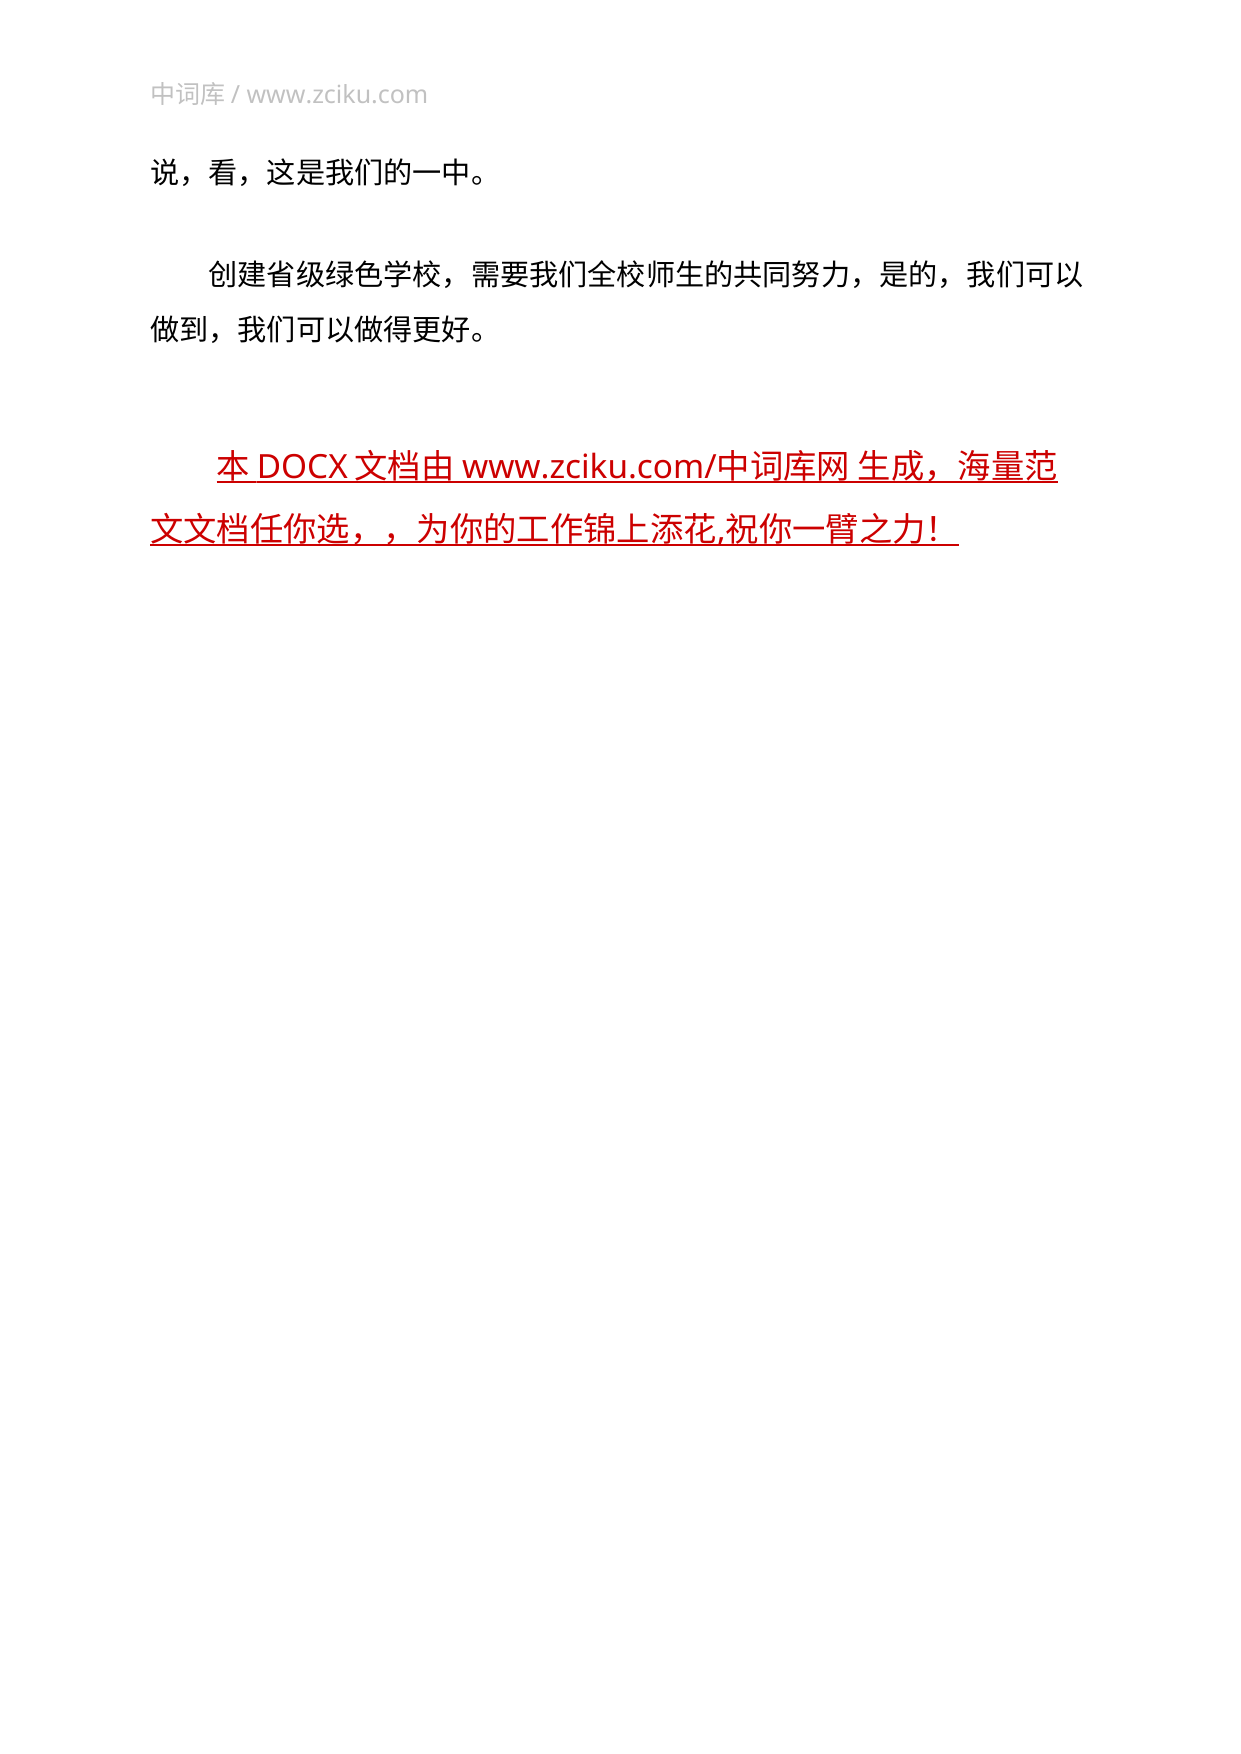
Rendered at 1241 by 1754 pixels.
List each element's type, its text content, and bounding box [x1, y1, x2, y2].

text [150, 150, 1090, 192]
text 本DOCX文档由 www.zciku.com/中词库网 生成，海量范文文档任你选，，为你的工作锦上添花,祝你一臂之力！ [150, 440, 1090, 551]
text 创建省级绿色学校，需要我们全校师生的共同努力，是的，我们可以做到，我们可以做得更好。 [150, 252, 1090, 349]
